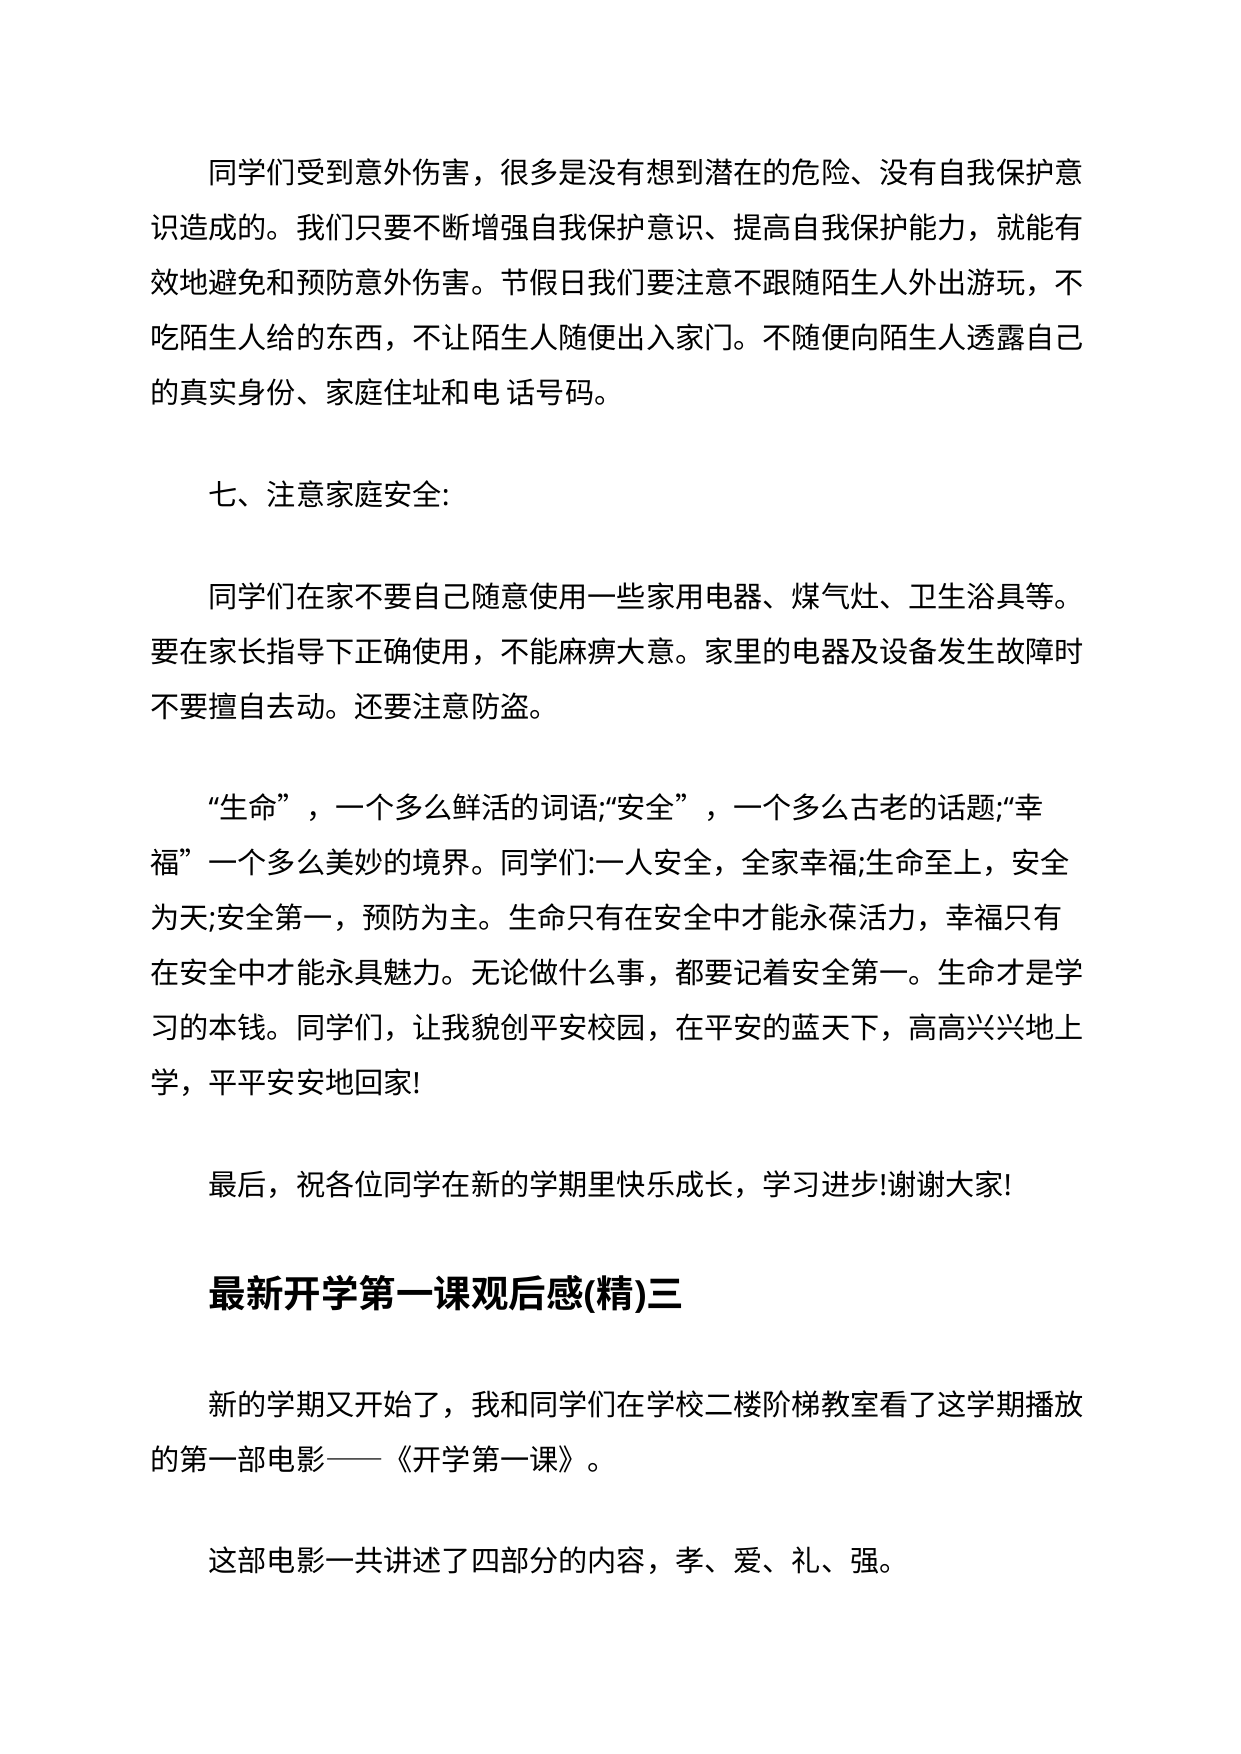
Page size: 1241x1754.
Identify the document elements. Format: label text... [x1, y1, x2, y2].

text 最新开学第一课观后感(精)三 [150, 1264, 1090, 1318]
text 最后，祝各位同学在新的学期里快乐成长，学习进步!谢谢大家! [150, 1162, 1090, 1204]
text 七、注意家庭安全: [150, 471, 1090, 514]
text 同学们在家不要自己随意使用一些家用电器、煤气灶、卫生浴具等。要在家长指导下正确使用，不能麻痹大意。家里的电器及设备发生故障时不要擅自去动。还要注意防盗。 [150, 573, 1090, 725]
text 这部电影一共讲述了四部分的内容，孝、爱、礼、强。 [150, 1538, 1090, 1580]
text 新的学期又开始了，我和同学们在学校二楼阶梯教室看了这学期播放的第一部电影——《开学第一课》。 [150, 1381, 1090, 1478]
text 同学们受到意外伤害，很多是没有想到潜在的危险、没有自我保护意识造成的。我们只要不断增强自我保护意识、提高自我保护能力，就能有效地避免和预防意外伤害。节假日我们要注意不跟随陌生人外出游玩，不吃陌生人给的东西，不让陌生人随便出入家门。不随便向陌生人透露自己的真实身份、家庭住址和电 话号码。 [150, 150, 1090, 412]
text “生命”，一个多么鲜活的词语;“安全”，一个多么古老的话题;“幸福”一个多么美妙的境界。同学们:一人安全，全家幸福;生命至上，安全为天;安全第一，预防为主。生命只有在安全中才能永葆活力，幸福只有在安全中才能永具魅力。无论做什么事，都要记着安全第一。生命才是学习的本钱。同学们，让我貌创平安校园，在平安的蓝天下，高高兴兴地上学，平平安安地回家! [150, 785, 1090, 1102]
